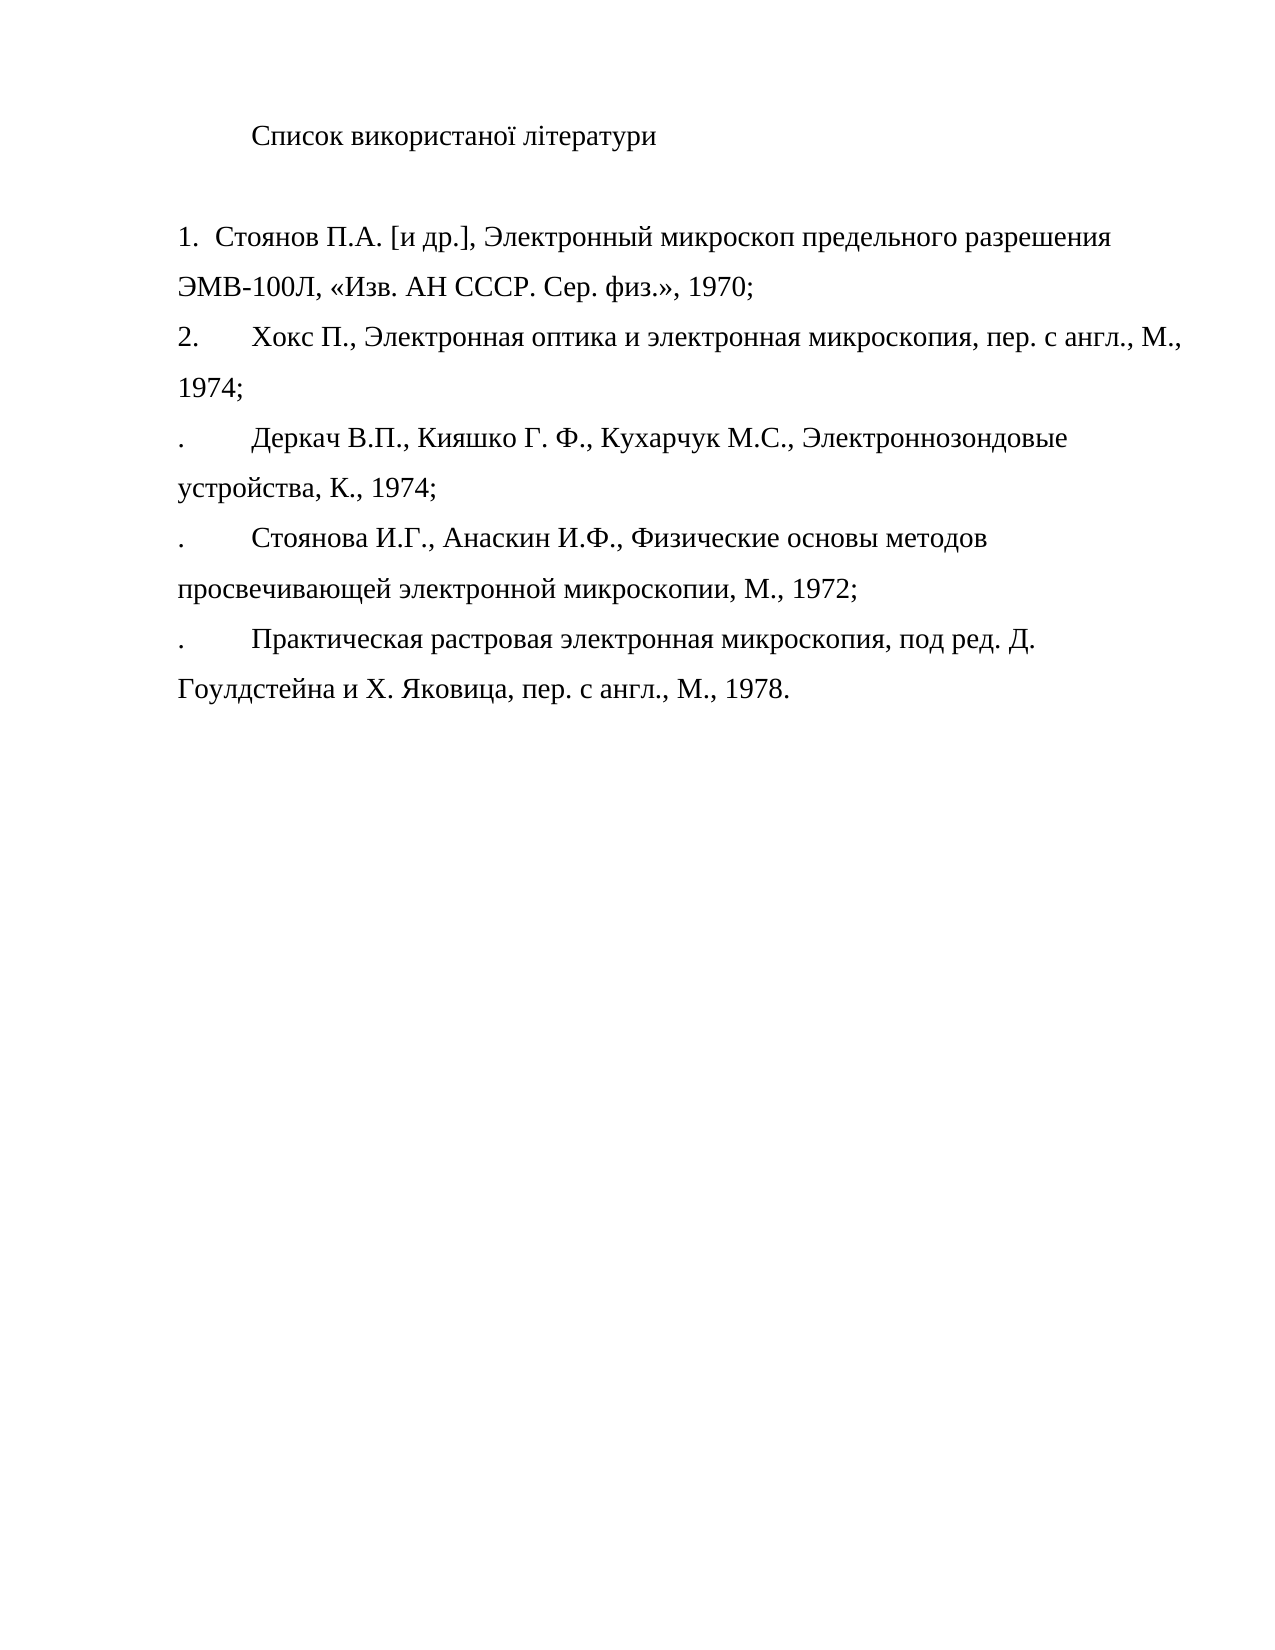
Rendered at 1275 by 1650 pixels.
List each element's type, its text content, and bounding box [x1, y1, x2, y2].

text . Практическая растровая электронная микроскопия, под ред. Д. Гоулдстейна и X. Яковица, пер. с англ., М., 1978. [177, 621, 1186, 705]
text 2. Xокс П., Электронная оптика и электронная микроскопия, пер. с англ., М., 1974; [177, 319, 1186, 403]
text . Деркач В.П., Кияшко Г. Ф., Кухарчук М.С., Электроннозондовые устройства, К., 1974; [177, 420, 1186, 504]
text Список використаної літератури [177, 118, 1186, 152]
text . Стоянова И.Г., Анаскин И.Ф., Физические основы методов просвечивающей электронной микроскопии, М., 1972; [177, 521, 1186, 604]
text 1. Стоянов П.А. [и др.], Электронный микроскоп предельного разрешения ЭМВ-100Л, «Изв. АН СССР. Сер. физ.», 1970; [177, 219, 1186, 303]
